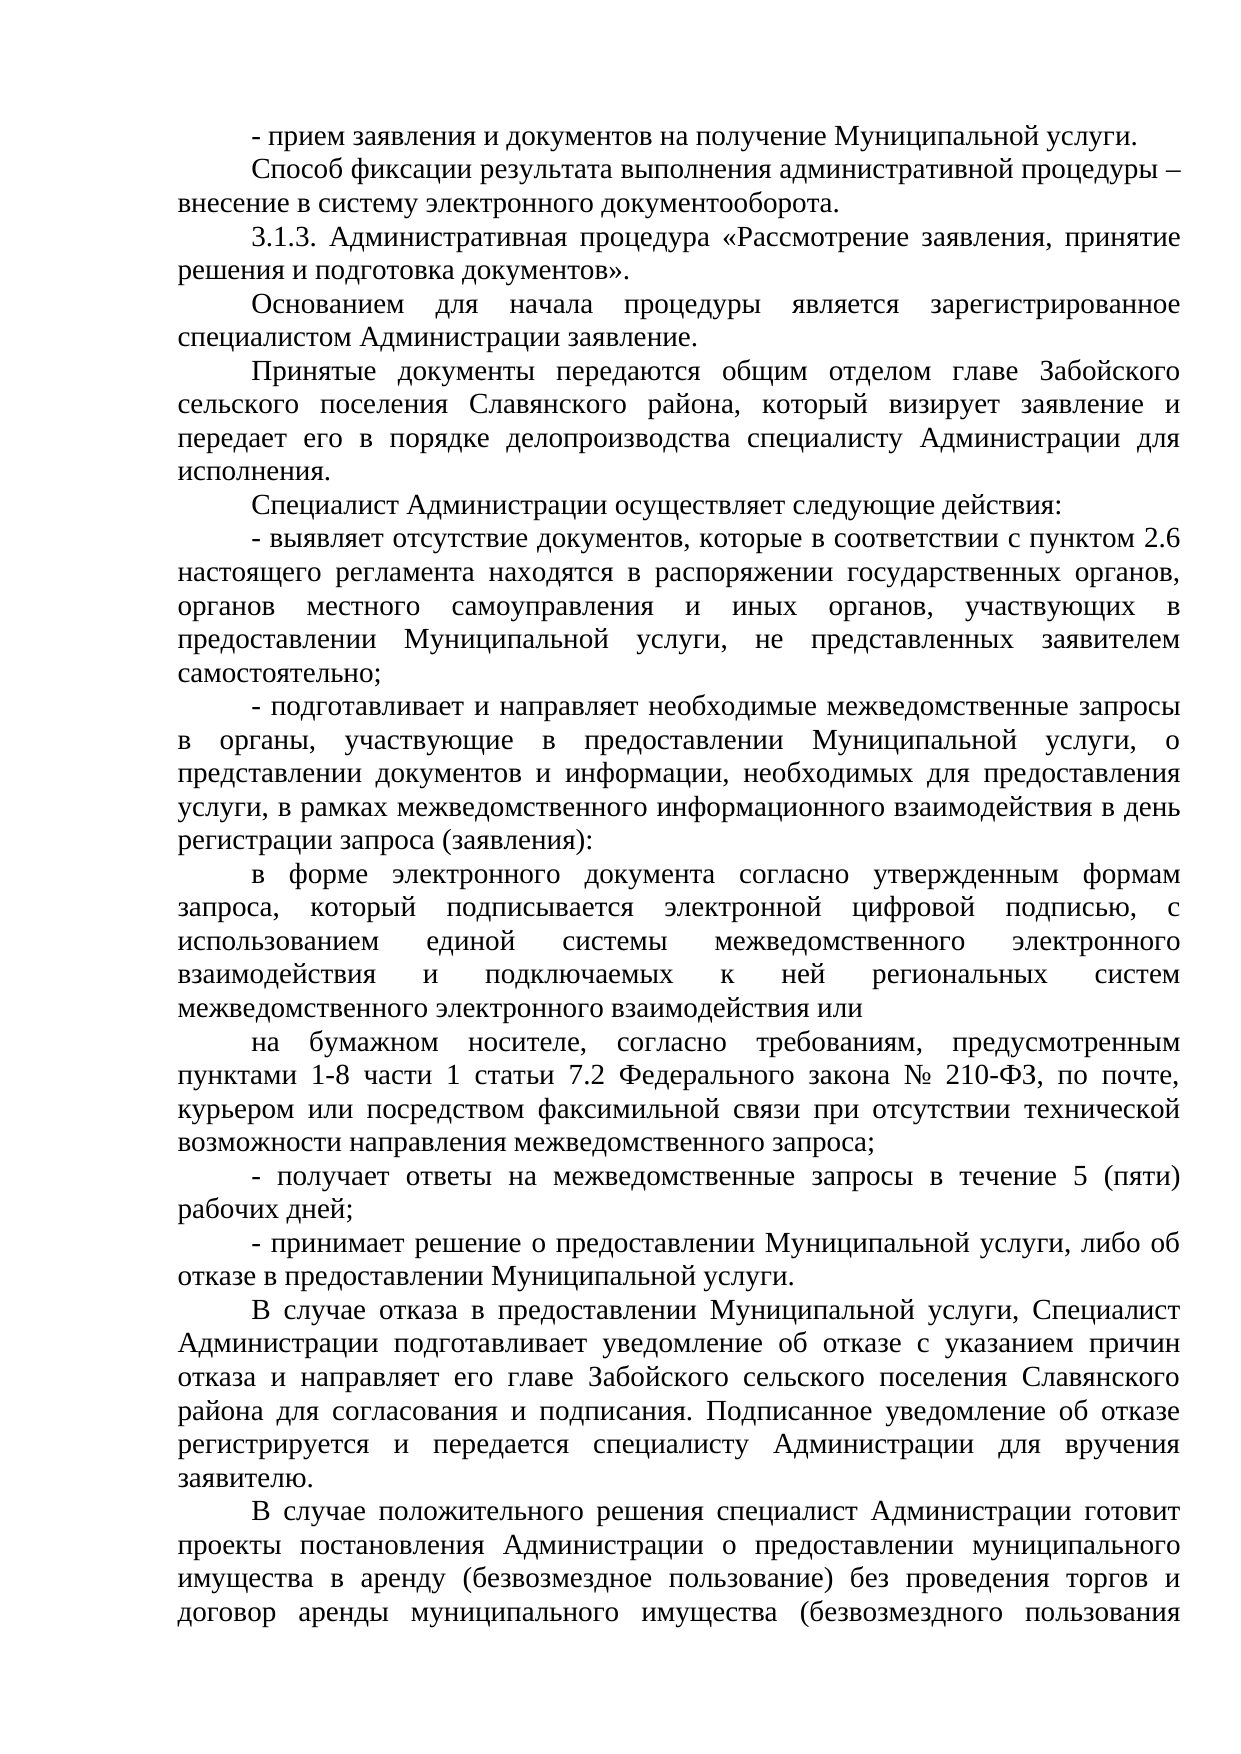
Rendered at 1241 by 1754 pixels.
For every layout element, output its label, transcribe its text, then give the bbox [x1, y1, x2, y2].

text - принимает решение о предоставлении Муниципальной услуги, либо об отказе в предоставлении Муниципальной услуги. [177, 1225, 1181, 1292]
text 3.1.3. Административная процедура «Рассмотрение заявления, принятие решения и подготовка документов». [177, 219, 1181, 286]
text Способ фиксации результата выполнения административной процедуры – внесение в систему электронного документооборота. [177, 152, 1181, 219]
text - получает ответы на межведомственные запросы в течение 5 (пяти) рабочих дней; [177, 1158, 1181, 1225]
text в форме электронного документа согласно утвержденным формам запроса, который подписывается электронной цифровой подписью, с использованием единой системы межведомственного электронного взаимодействия и подключаемых к ней региональных систем межведомственного электронного взаимодействия или [177, 856, 1181, 1024]
text - подготавливает и направляет необходимые межведомственные запросы в органы, участвующие в предоставлении Муниципальной услуги, о представлении документов и информации, необходимых для предоставления услуги, в рамках межведомственного информационного взаимодействия в день регистрации запроса (заявления): [177, 688, 1181, 856]
text - прием заявления и документов на получение Муниципальной услуги. [177, 118, 1181, 152]
text В случае отказа в предоставлении Муниципальной услуги, Специалист Администрации подготавливает уведомление об отказе с указанием причин отказа и направляет его главе Забойского сельского поселения Славянского района для согласования и подписания. Подписанное уведомление об отказе регистрируется и передается специалисту Администрации для вручения заявителю. [177, 1292, 1181, 1493]
text Основанием для начала процедуры является зарегистрированное специалистом Администрации заявление. [177, 286, 1181, 353]
text на бумажном носителе, согласно требованиям, предусмотренным пунктами 1-8 части 1 статьи 7.2 Федерального закона № 210-ФЗ, по почте, курьером или посредством факсимильной связи при отсутствии технической возможности направления межведомственного запроса; [177, 1024, 1181, 1158]
text Принятые документы передаются общим отделом главе Забойского сельского поселения Славянского района, который визирует заявление и передает его в порядке делопроизводства специалисту Администрации для исполнения. [177, 353, 1181, 487]
text Специалист Администрации осуществляет следующие действия: [177, 487, 1181, 521]
text - выявляет отсутствие документов, которые в соответствии с пунктом 2.6 настоящего регламента находятся в распоряжении государственных органов, органов местного самоуправления и иных органов, участвующих в предоставлении Муниципальной услуги, не представленных заявителем самостоятельно; [177, 521, 1181, 688]
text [177, 1493, 1181, 1627]
